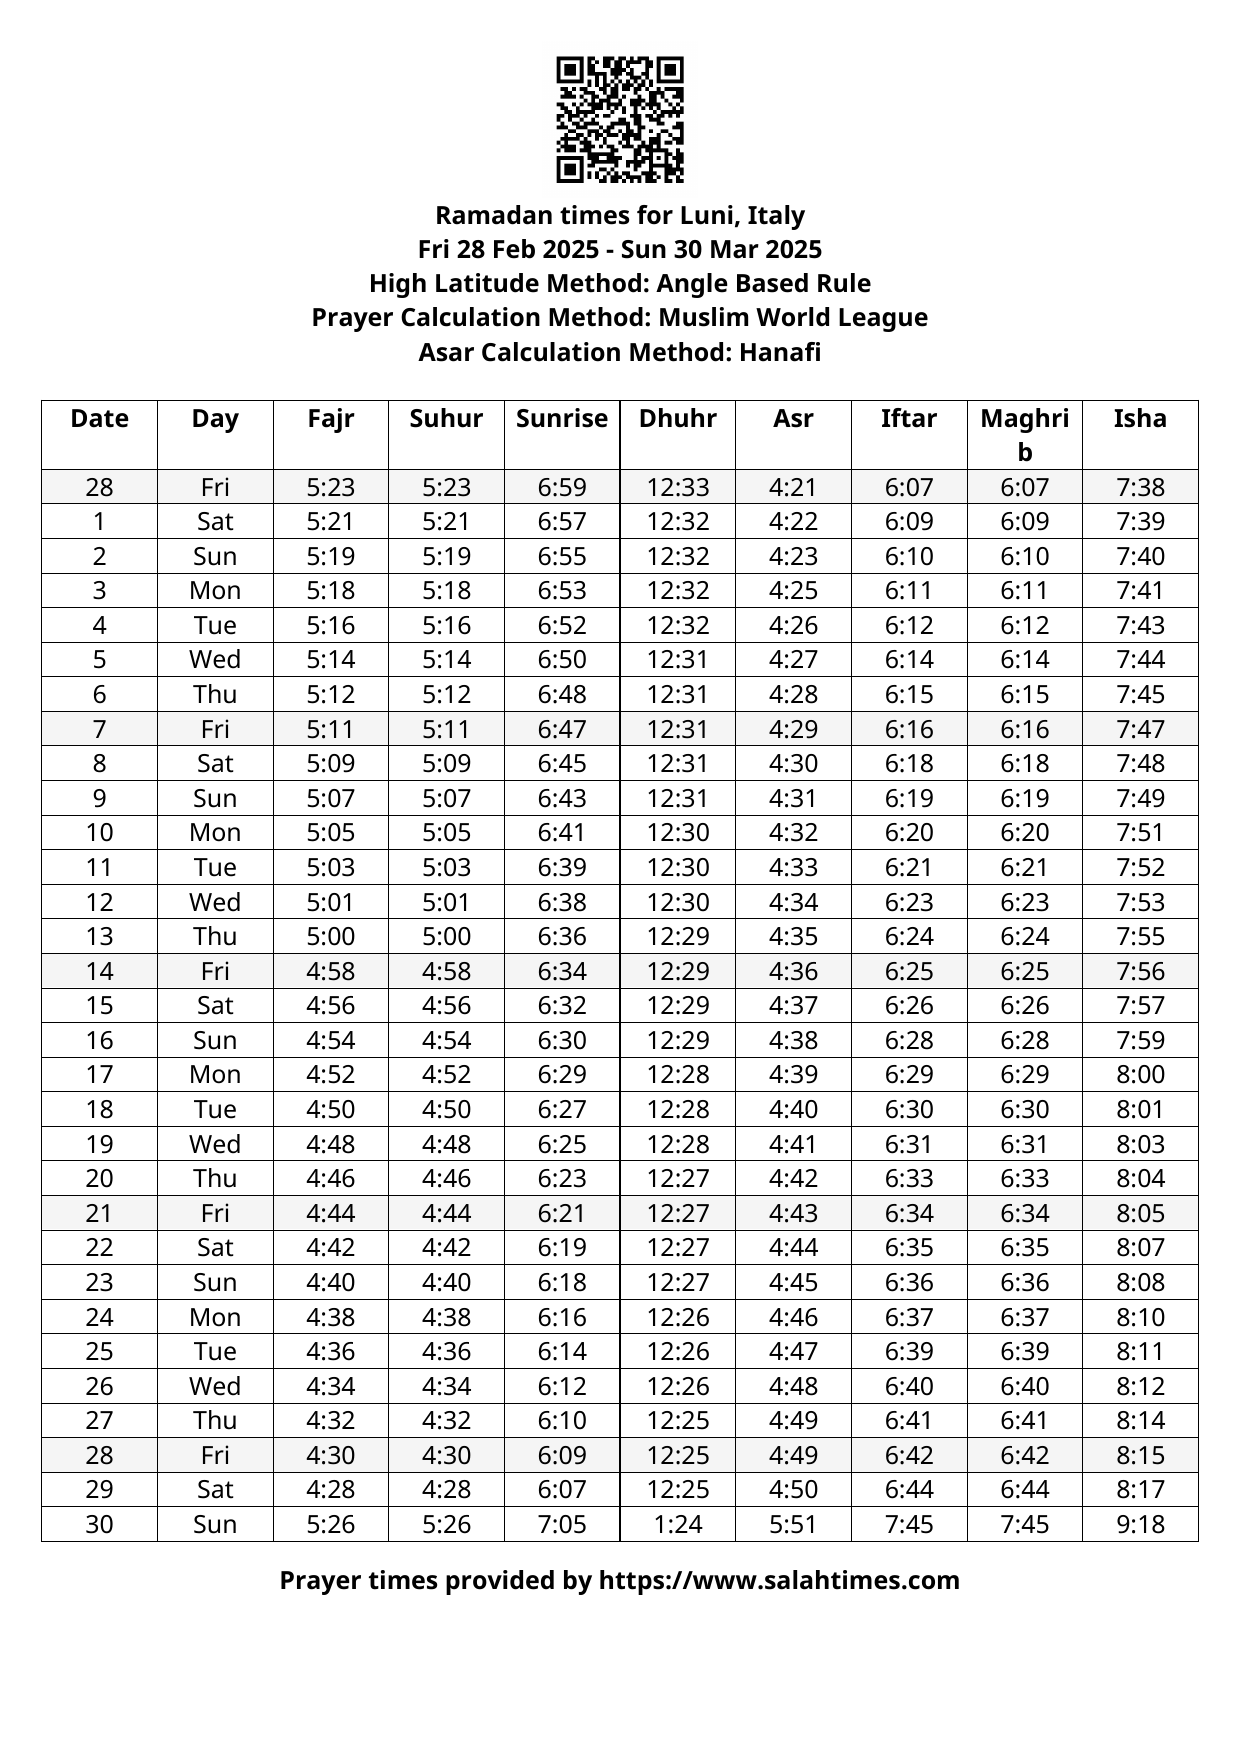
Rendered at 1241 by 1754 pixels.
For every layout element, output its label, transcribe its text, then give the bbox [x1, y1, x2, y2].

table_cell 5:05 [274, 816, 388, 849]
table_cell 12:27 [621, 1161, 735, 1195]
table_cell 7:55 [1083, 919, 1198, 953]
table_cell 22 [42, 1231, 157, 1264]
table_cell 8:03 [1083, 1127, 1198, 1160]
table_cell 6:12 [852, 608, 967, 642]
table_cell Mon [158, 816, 273, 849]
table_cell 4:36 [736, 954, 851, 987]
table_cell 4:42 [389, 1231, 504, 1264]
table_cell 12:30 [621, 850, 735, 884]
table_cell 4:47 [736, 1334, 851, 1368]
table_cell 4:25 [736, 574, 851, 607]
table_header Fajr [274, 401, 388, 469]
table_cell 6:20 [968, 816, 1082, 849]
table_cell 6:33 [852, 1161, 967, 1195]
table_cell 4:23 [736, 539, 851, 572]
table_cell 6:09 [505, 1438, 619, 1472]
table_cell 6:11 [968, 574, 1082, 607]
table_cell 6:37 [968, 1300, 1082, 1333]
table_cell 4:40 [274, 1265, 388, 1299]
table_cell 8:05 [1083, 1196, 1198, 1229]
table_cell 6:37 [852, 1300, 967, 1333]
table_cell 4:46 [736, 1300, 851, 1333]
table_cell 4:48 [274, 1127, 388, 1160]
table_cell 6:34 [852, 1196, 967, 1229]
table_cell 4:44 [389, 1196, 504, 1229]
table_cell 12:29 [621, 919, 735, 953]
table_cell 6 [42, 677, 157, 711]
table_cell Fri [158, 1438, 273, 1472]
table_cell 6:07 [505, 1473, 619, 1506]
table_cell 6:29 [968, 1058, 1082, 1091]
table_cell 6:09 [968, 504, 1082, 538]
table_cell 1:24 [621, 1507, 735, 1541]
picture [542, 41, 699, 198]
table_cell 4:42 [274, 1231, 388, 1264]
table_cell 8 [42, 746, 157, 780]
table_cell 4:36 [274, 1334, 388, 1368]
table_header Dhuhr [621, 401, 735, 469]
table_cell Sun [158, 1023, 273, 1057]
table_cell 5:12 [274, 677, 388, 711]
table_cell 4 [42, 608, 157, 642]
table_header Day [158, 401, 273, 469]
table_cell 6:48 [505, 677, 619, 711]
table_cell 4:56 [274, 989, 388, 1022]
table_cell 6:28 [852, 1023, 967, 1057]
table_cell 25 [42, 1334, 157, 1368]
table_cell 9 [42, 781, 157, 814]
table_cell 27 [42, 1404, 157, 1437]
table_cell 6:23 [505, 1161, 619, 1195]
table_cell 4:30 [736, 746, 851, 780]
table_cell Mon [158, 1300, 273, 1333]
table_cell 6:19 [852, 781, 967, 814]
table_cell 4:34 [736, 885, 851, 918]
table_cell 6:24 [852, 919, 967, 953]
table_cell 12:30 [621, 885, 735, 918]
table_cell 7:40 [1083, 539, 1198, 572]
table_cell 6:42 [968, 1438, 1082, 1472]
table_cell 7:45 [1083, 677, 1198, 711]
table_cell 5:07 [274, 781, 388, 814]
table_cell 7:57 [1083, 989, 1198, 1022]
table_cell 5:00 [389, 919, 504, 953]
table_cell 10 [42, 816, 157, 849]
table_cell 4:22 [736, 504, 851, 538]
table_cell 3 [42, 574, 157, 607]
table_cell 4:42 [736, 1161, 851, 1195]
table_cell Wed [158, 1369, 273, 1402]
table_cell Sun [158, 781, 273, 814]
table_cell 7:47 [1083, 712, 1198, 745]
table_cell Sat [158, 746, 273, 780]
table_cell 6:42 [852, 1438, 967, 1472]
table_cell 4:28 [274, 1473, 388, 1506]
table_cell 6:39 [968, 1334, 1082, 1368]
table_cell 12:28 [621, 1058, 735, 1091]
table_cell 4:38 [736, 1023, 851, 1057]
table_cell 6:21 [968, 850, 1082, 884]
table_cell 7:38 [1083, 470, 1198, 503]
table_cell 18 [42, 1092, 157, 1126]
table_cell 6:07 [852, 470, 967, 503]
table_cell 6:14 [852, 643, 967, 676]
table_cell 4:48 [389, 1127, 504, 1160]
table_cell 12:27 [621, 1231, 735, 1264]
table_cell 6:35 [968, 1231, 1082, 1264]
text Prayer Calculation Method: Muslim World League [42, 300, 1198, 334]
table_cell 5:21 [274, 504, 388, 538]
table_cell 5:16 [274, 608, 388, 642]
table_cell 4:46 [274, 1161, 388, 1195]
table_cell 12:31 [621, 746, 735, 780]
table_cell 6:14 [505, 1334, 619, 1368]
table_cell 5:00 [274, 919, 388, 953]
table_cell 23 [42, 1265, 157, 1299]
table_cell Sun [158, 1265, 273, 1299]
table_cell 12:26 [621, 1334, 735, 1368]
table_cell 4:40 [389, 1265, 504, 1299]
table_header Isha [1083, 401, 1198, 469]
table_header Maghrib [968, 401, 1082, 469]
table_cell 7:43 [1083, 608, 1198, 642]
table_cell 6:55 [505, 539, 619, 572]
table_cell 4:34 [274, 1369, 388, 1402]
table_cell 4:28 [736, 677, 851, 711]
table_cell 6:36 [968, 1265, 1082, 1299]
table_cell 4:52 [274, 1058, 388, 1091]
table_cell 4:40 [736, 1092, 851, 1126]
table_cell 6:50 [505, 643, 619, 676]
table_header Asr [736, 401, 851, 469]
table_cell 4:49 [736, 1404, 851, 1437]
table_cell 17 [42, 1058, 157, 1091]
table_cell 21 [42, 1196, 157, 1229]
table_cell 5:19 [389, 539, 504, 572]
text Fri 28 Feb 2025 - Sun 30 Mar 2025 [42, 232, 1198, 266]
table_cell 4:54 [274, 1023, 388, 1057]
table_cell 8:12 [1083, 1369, 1198, 1402]
table_cell 6:26 [968, 989, 1082, 1022]
table_cell 4:28 [389, 1473, 504, 1506]
table_cell Sat [158, 1231, 273, 1264]
table_cell 8:10 [1083, 1300, 1198, 1333]
table_cell 5:05 [389, 816, 504, 849]
table_cell 6:34 [968, 1196, 1082, 1229]
table_cell 6:09 [852, 504, 967, 538]
table_cell Tue [158, 608, 273, 642]
table_cell 6:10 [968, 539, 1082, 572]
table_cell 12:32 [621, 608, 735, 642]
table_cell 6:41 [505, 816, 619, 849]
table_cell 12:31 [621, 677, 735, 711]
table_cell 6:18 [505, 1265, 619, 1299]
table_cell 6:57 [505, 504, 619, 538]
table_cell 7:45 [852, 1507, 967, 1541]
table_cell Sat [158, 989, 273, 1022]
table_cell 5:11 [389, 712, 504, 745]
table_cell 4:48 [736, 1369, 851, 1402]
table_cell 6:33 [968, 1161, 1082, 1195]
table_cell 12:29 [621, 954, 735, 987]
table_cell 5:51 [736, 1507, 851, 1541]
table_cell 8:07 [1083, 1231, 1198, 1264]
table_cell 12:31 [621, 781, 735, 814]
table_cell 6:29 [505, 1058, 619, 1091]
table_cell 5:21 [389, 504, 504, 538]
table_cell 4:30 [274, 1438, 388, 1472]
table_cell 4:32 [389, 1404, 504, 1437]
table_cell 7:05 [505, 1507, 619, 1541]
table_cell 7:44 [1083, 643, 1198, 676]
table_cell 6:29 [852, 1058, 967, 1091]
table_cell 5:01 [389, 885, 504, 918]
text Asar Calculation Method: Hanafi [42, 334, 1198, 368]
table_header Sunrise [505, 401, 619, 469]
table_cell 6:53 [505, 574, 619, 607]
table_cell 4:39 [736, 1058, 851, 1091]
table_cell 6:41 [852, 1404, 967, 1437]
table_header Suhur [389, 401, 504, 469]
table_cell 6:45 [505, 746, 619, 780]
table_cell 12:27 [621, 1196, 735, 1229]
table_cell 6:19 [505, 1231, 619, 1264]
table_cell 8:08 [1083, 1265, 1198, 1299]
table_cell Thu [158, 1161, 273, 1195]
table_cell 1 [42, 504, 157, 538]
table_cell 26 [42, 1369, 157, 1402]
table_cell 12:27 [621, 1265, 735, 1299]
table_cell 6:30 [505, 1023, 619, 1057]
table_cell 8:01 [1083, 1092, 1198, 1126]
table_cell 6:10 [852, 539, 967, 572]
table_cell 4:56 [389, 989, 504, 1022]
table_cell 4:32 [736, 816, 851, 849]
table_cell 4:29 [736, 712, 851, 745]
table_cell 6:52 [505, 608, 619, 642]
table_cell 4:50 [736, 1473, 851, 1506]
table_cell 8:15 [1083, 1438, 1198, 1472]
table_cell 6:36 [852, 1265, 967, 1299]
table_cell 6:25 [505, 1127, 619, 1160]
table_cell 6:24 [968, 919, 1082, 953]
table_cell 13 [42, 919, 157, 953]
table_cell 6:19 [968, 781, 1082, 814]
table_cell 6:28 [968, 1023, 1082, 1057]
table_cell 5:01 [274, 885, 388, 918]
table_cell 6:35 [852, 1231, 967, 1264]
table_cell 5:03 [389, 850, 504, 884]
table_cell Mon [158, 574, 273, 607]
table_cell 4:50 [274, 1092, 388, 1126]
table_cell 29 [42, 1473, 157, 1506]
table_cell 6:10 [505, 1404, 619, 1437]
table_cell Mon [158, 1058, 273, 1091]
table_cell 19 [42, 1127, 157, 1160]
table_cell 7:53 [1083, 885, 1198, 918]
table_cell 6:36 [505, 919, 619, 953]
table_cell 5:14 [389, 643, 504, 676]
table_cell 4:32 [274, 1404, 388, 1437]
table_cell 28 [42, 470, 157, 503]
table_cell 12 [42, 885, 157, 918]
table_cell 8:04 [1083, 1161, 1198, 1195]
table_cell 7:56 [1083, 954, 1198, 987]
table_cell 6:44 [968, 1473, 1082, 1506]
table_cell 4:43 [736, 1196, 851, 1229]
table_cell 5:07 [389, 781, 504, 814]
table_cell 6:40 [968, 1369, 1082, 1402]
table_cell 6:21 [505, 1196, 619, 1229]
table_cell Fri [158, 712, 273, 745]
table_cell 7:59 [1083, 1023, 1198, 1057]
table_cell 6:16 [505, 1300, 619, 1333]
table_cell 6:07 [968, 470, 1082, 503]
table_cell 4:44 [274, 1196, 388, 1229]
table_cell Tue [158, 850, 273, 884]
table_cell 5:14 [274, 643, 388, 676]
table_cell 5:12 [389, 677, 504, 711]
table_cell 4:46 [389, 1161, 504, 1195]
table_cell 4:38 [389, 1300, 504, 1333]
table_cell 7:52 [1083, 850, 1198, 884]
table_cell 7:51 [1083, 816, 1198, 849]
table_cell 9:18 [1083, 1507, 1198, 1541]
table_cell 6:31 [852, 1127, 967, 1160]
table_cell 7:49 [1083, 781, 1198, 814]
table_cell 5:16 [389, 608, 504, 642]
table_cell Thu [158, 677, 273, 711]
table_cell 6:30 [852, 1092, 967, 1126]
table_cell 4:33 [736, 850, 851, 884]
table_cell 12:31 [621, 712, 735, 745]
table_cell 5 [42, 643, 157, 676]
table_cell 4:52 [389, 1058, 504, 1091]
table_cell 4:30 [389, 1438, 504, 1472]
text Prayer times provided by https://www.salahtimes.com [42, 1563, 1198, 1597]
table_cell 6:18 [968, 746, 1082, 780]
table_cell 12:25 [621, 1404, 735, 1437]
table_cell 12:29 [621, 989, 735, 1022]
table_cell 5:19 [274, 539, 388, 572]
table_cell 4:50 [389, 1092, 504, 1126]
table_cell 5:03 [274, 850, 388, 884]
table_cell 12:32 [621, 574, 735, 607]
table_cell 4:41 [736, 1127, 851, 1160]
table_cell 6:20 [852, 816, 967, 849]
table_cell 12:26 [621, 1369, 735, 1402]
table_cell 6:23 [852, 885, 967, 918]
table_cell 6:39 [505, 850, 619, 884]
table_cell 12:25 [621, 1438, 735, 1472]
table_cell 6:38 [505, 885, 619, 918]
table_cell 12:32 [621, 504, 735, 538]
table_cell 6:25 [852, 954, 967, 987]
table_cell 30 [42, 1507, 157, 1541]
text Ramadan times for Luni, Italy [42, 198, 1198, 232]
table_cell 8:00 [1083, 1058, 1198, 1091]
table_cell 12:28 [621, 1092, 735, 1126]
table_cell 4:34 [389, 1369, 504, 1402]
table_cell Wed [158, 885, 273, 918]
table_cell 4:44 [736, 1231, 851, 1264]
table_cell 4:31 [736, 781, 851, 814]
table_cell Sat [158, 1473, 273, 1506]
table_cell Tue [158, 1092, 273, 1126]
table_cell 4:21 [736, 470, 851, 503]
table_cell 7 [42, 712, 157, 745]
table_cell 12:31 [621, 643, 735, 676]
table_cell 8:17 [1083, 1473, 1198, 1506]
table_cell 5:23 [389, 470, 504, 503]
table_cell 8:11 [1083, 1334, 1198, 1368]
table_cell 5:26 [389, 1507, 504, 1541]
table_cell 7:48 [1083, 746, 1198, 780]
table_cell Tue [158, 1334, 273, 1368]
table_cell 5:18 [274, 574, 388, 607]
table_cell 4:38 [274, 1300, 388, 1333]
table_cell 4:26 [736, 608, 851, 642]
table_cell 14 [42, 954, 157, 987]
table_cell 8:14 [1083, 1404, 1198, 1437]
table_cell 6:15 [968, 677, 1082, 711]
table_cell 6:27 [505, 1092, 619, 1126]
table_cell 12:26 [621, 1300, 735, 1333]
table_cell 12:30 [621, 816, 735, 849]
table_cell 6:59 [505, 470, 619, 503]
table_cell 2 [42, 539, 157, 572]
table_cell 6:39 [852, 1334, 967, 1368]
table_cell 4:58 [389, 954, 504, 987]
table_cell 6:23 [968, 885, 1082, 918]
table_cell 6:41 [968, 1404, 1082, 1437]
table_cell 6:31 [968, 1127, 1082, 1160]
table_cell Sun [158, 1507, 273, 1541]
table_cell 12:33 [621, 470, 735, 503]
table_cell 6:14 [968, 643, 1082, 676]
table_cell 4:54 [389, 1023, 504, 1057]
table_cell 4:45 [736, 1265, 851, 1299]
table_cell 6:34 [505, 954, 619, 987]
table_cell 5:09 [274, 746, 388, 780]
table_cell Fri [158, 1196, 273, 1229]
table_cell 4:27 [736, 643, 851, 676]
table_cell Fri [158, 470, 273, 503]
table_header Date [42, 401, 157, 469]
table_cell Sat [158, 504, 273, 538]
table_cell 24 [42, 1300, 157, 1333]
table_cell 28 [42, 1438, 157, 1472]
table_cell 5:09 [389, 746, 504, 780]
table_cell 6:15 [852, 677, 967, 711]
text High Latitude Method: Angle Based Rule [42, 266, 1198, 300]
table_cell 4:49 [736, 1438, 851, 1472]
table_cell 6:30 [968, 1092, 1082, 1126]
table_cell Wed [158, 643, 273, 676]
table_cell 7:45 [968, 1507, 1082, 1541]
table_cell 6:12 [505, 1369, 619, 1402]
table_cell 12:25 [621, 1473, 735, 1506]
table_cell 6:16 [968, 712, 1082, 745]
table_cell 6:32 [505, 989, 619, 1022]
table_cell Sun [158, 539, 273, 572]
table_cell 4:36 [389, 1334, 504, 1368]
table_cell 6:21 [852, 850, 967, 884]
table_cell 5:11 [274, 712, 388, 745]
table_cell 5:23 [274, 470, 388, 503]
table_cell 6:18 [852, 746, 967, 780]
table_cell 20 [42, 1161, 157, 1195]
table_cell Thu [158, 919, 273, 953]
table_cell 6:43 [505, 781, 619, 814]
table_cell 7:39 [1083, 504, 1198, 538]
table_cell 12:28 [621, 1127, 735, 1160]
table_cell Wed [158, 1127, 273, 1160]
table_cell 6:47 [505, 712, 619, 745]
table_cell 11 [42, 850, 157, 884]
table_cell 5:26 [274, 1507, 388, 1541]
table_cell 4:37 [736, 989, 851, 1022]
table_cell 7:41 [1083, 574, 1198, 607]
table_cell 5:18 [389, 574, 504, 607]
table_cell 6:16 [852, 712, 967, 745]
table_header Iftar [852, 401, 967, 469]
table_cell 4:35 [736, 919, 851, 953]
table_cell 6:25 [968, 954, 1082, 987]
table_cell Fri [158, 954, 273, 987]
table_cell 6:11 [852, 574, 967, 607]
table_cell 4:58 [274, 954, 388, 987]
table_cell 6:44 [852, 1473, 967, 1506]
table_cell Thu [158, 1404, 273, 1437]
table_cell 12:29 [621, 1023, 735, 1057]
table_cell 6:40 [852, 1369, 967, 1402]
table_cell 12:32 [621, 539, 735, 572]
table_cell 15 [42, 989, 157, 1022]
table_cell 6:26 [852, 989, 967, 1022]
table_cell 6:12 [968, 608, 1082, 642]
table_cell 16 [42, 1023, 157, 1057]
